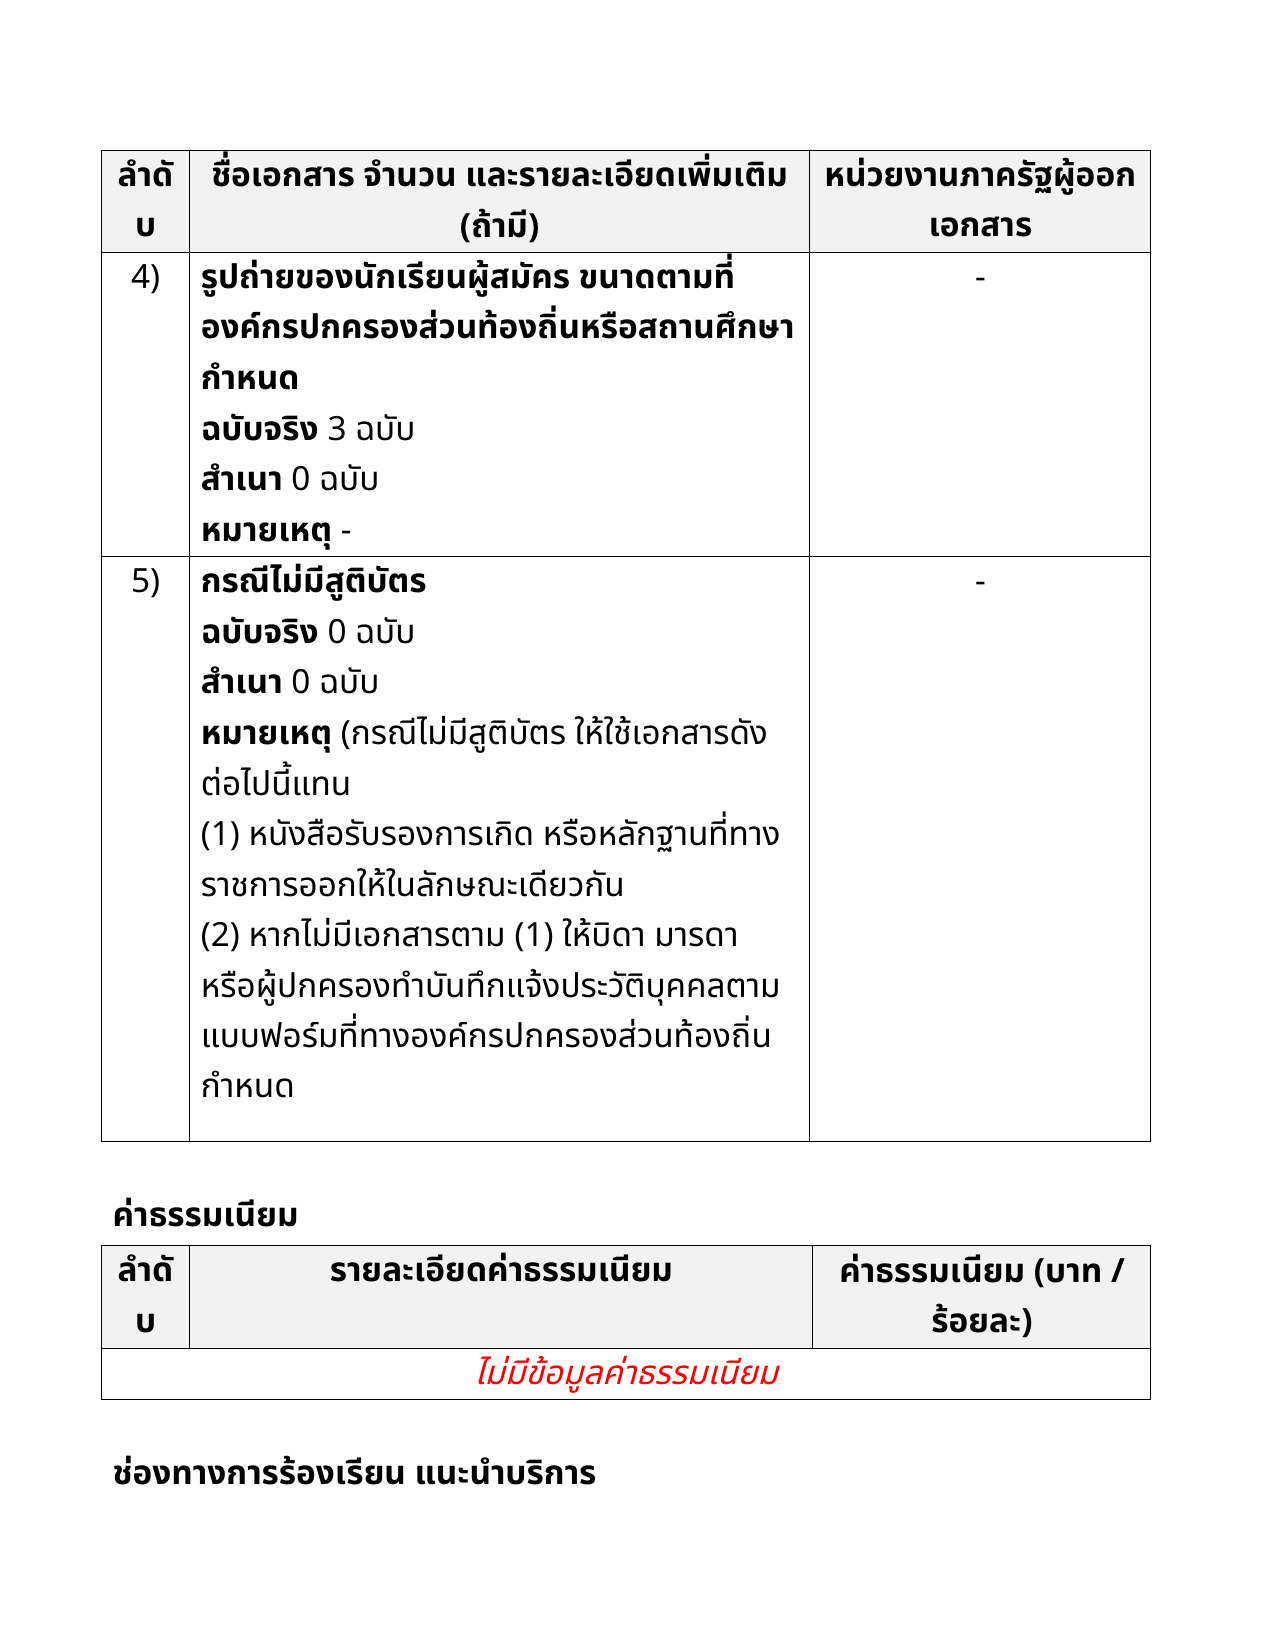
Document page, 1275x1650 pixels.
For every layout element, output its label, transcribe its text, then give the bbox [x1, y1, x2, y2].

table_header ลำดับ [102, 1246, 189, 1348]
table_header หน่วยงานภาครัฐผู้ออกเอกสาร [810, 151, 1150, 252]
table_cell ไม่มีข้อมูลค่าธรรมเนียม [102, 1349, 1150, 1399]
table_header รายละเอียดค่าธรรมเนียม [190, 1246, 812, 1348]
table_cell 5) [102, 557, 189, 1141]
text ช่องทางการร้องเรียน แนะนำบริการ [112, 1449, 1162, 1499]
table_cell รูปถ่ายของนักเรียนผู้สมัคร ขนาดตามที่องค์กรปกครองส่วนท้องถิ่นหรือสถานศึกษากำหนด ฉบับจริง 3 ฉบับ สำเนา 0 ฉบับ - [190, 253, 809, 556]
table_header ลำดับ [102, 151, 189, 252]
table_header ค่าธรรมเนียม (บาท / ร้อยละ) [813, 1246, 1150, 1348]
table_cell กรณีไม่มีสูติบัตร ฉบับจริง 0 ฉบับ สำเนา 0 ฉบับ (กรณีไม่มีสูติบัตร ให้ใช้เอกสารดังต่อไปนี้แทน (1) หนังสือรับรองการเกิด หรือหลักฐานที่ทางราชการออกให้ในลักษณะเดียวกัน (2) หากไม่มีเอกสารตาม (1) ให้บิดา มารดา หรือผู้ปกครองทำบันทึกแจ้งประวัติบุคคลตามแบบฟอร์มที่ทางองค์กรปกครองส่วนท้องถิ่นกำหนด [190, 557, 809, 1141]
table_cell 4) [102, 253, 189, 556]
table_header ชื่อเอกสาร จำนวน และรายละเอียดเพิ่มเติม (ถ้ามี) [190, 151, 809, 252]
table_cell - [810, 557, 1150, 1141]
text ค่าธรรมเนียม [112, 1191, 1162, 1241]
table_cell - [810, 253, 1150, 556]
